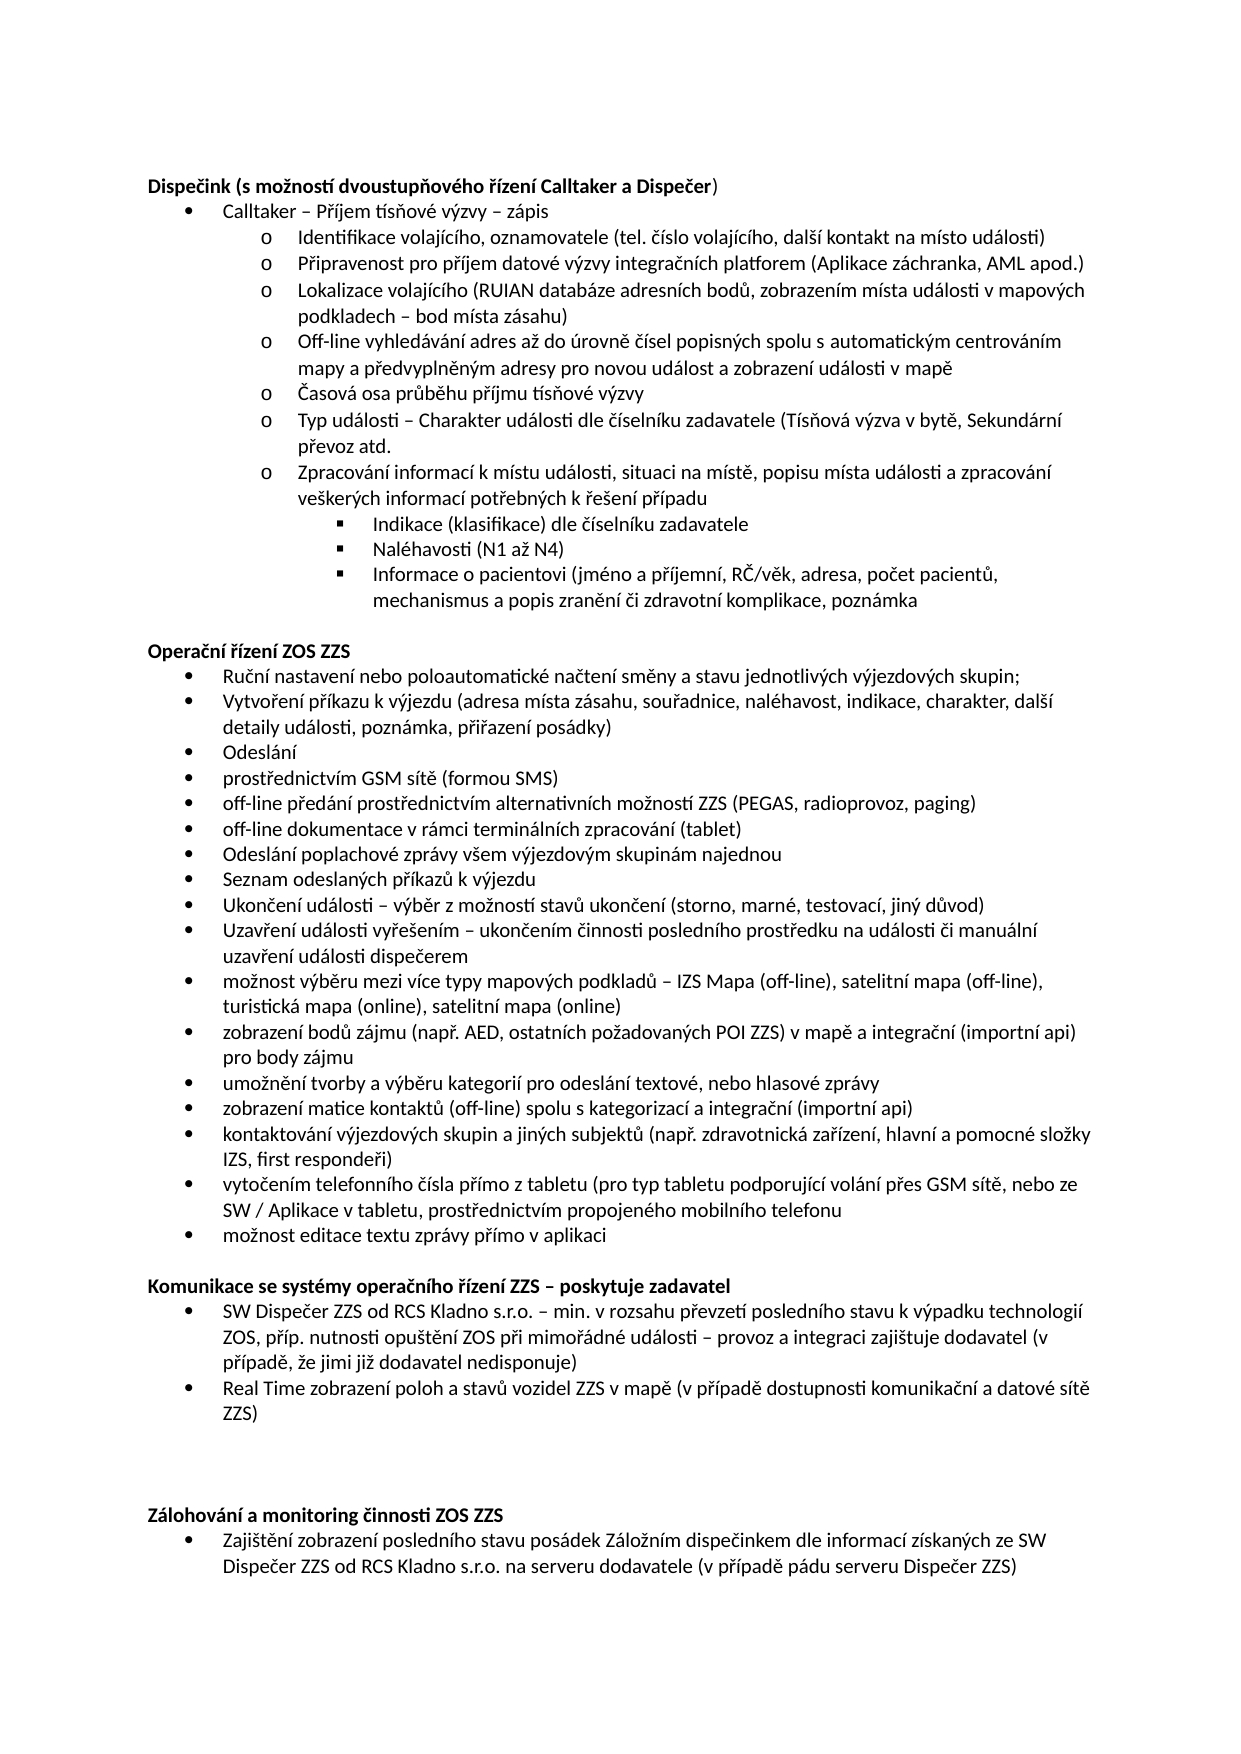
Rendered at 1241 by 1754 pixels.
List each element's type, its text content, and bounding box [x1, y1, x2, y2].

text Dispečink (s možností dvoustupňového řízení Calltaker a Dispečer) [148, 173, 1093, 198]
list Odeslání [185, 739, 1093, 765]
list Zpracování informací k místu události, situaci na místě, popisu místa události a zpracování veškerých informací potřebných k řešení případu [260, 459, 1093, 511]
list Časová osa průběhu příjmu tísňové výzvy [260, 381, 1093, 407]
list Lokalizace volajícího (RUIAN databáze adresních bodů, zobrazením místa události v mapových podkladech – bod místa zásahu) [260, 277, 1093, 329]
list Odeslání poplachové zprávy všem výjezdovým skupinám najednou [185, 841, 1093, 867]
list umožnění tvorby a výběru kategorií pro odeslání textové, nebo hlasové zprávy [185, 1070, 1093, 1095]
list prostřednictvím GSM sítě (formou SMS) [185, 765, 1093, 790]
list možnost editace textu zprávy přímo v aplikaci [185, 1222, 1093, 1248]
list Typ události – Charakter události dle číselníku zadavatele (Tísňová výzva v bytě, Sekundární převoz atd. [260, 407, 1093, 459]
list zobrazení bodů zájmu (např. AED, ostatních požadovaných POI ZZS) v mapě a integrační (importní api) pro body zájmu [185, 1019, 1093, 1070]
list off-line předání prostřednictvím alternativních možností ZZS (PEGAS, radioprovoz, paging) [185, 790, 1093, 816]
list Vytvoření příkazu k výjezdu (adresa místa zásahu, souřadnice, naléhavost, indikace, charakter, další detaily události, poznámka, přiřazení posádky) [185, 689, 1093, 739]
text Zálohování a monitoring činnosti ZOS ZZS [148, 1502, 1093, 1527]
list Zajištění zobrazení posledního stavu posádek Záložním dispečinkem dle informací získaných ze SW Dispečer ZZS od RCS Kladno s.r.o. na serveru dodavatele (v případě pádu serveru Dispečer ZZS) [185, 1527, 1093, 1578]
list SW Dispečer ZZS od RCS Kladno s.r.o. – min. v rozsahu převzetí posledního stavu k výpadku technologií ZOS, příp. nutnosti opuštění ZOS při mimořádné události – provoz a integraci zajištuje dodavatel (v případě, že jimi již dodavatel nedisponuje) [185, 1299, 1093, 1375]
list Ruční nastavení nebo poloautomatické načtení směny a stavu jednotlivých výjezdových skupin; [185, 663, 1093, 689]
text Operační řízení ZOS ZZS [148, 638, 1093, 663]
list Off-line vyhledávání adres až do úrovně čísel popisných spolu s automatickým centrováním mapy a předvyplněným adresy pro novou událost a zobrazení události v mapě [260, 329, 1093, 381]
list možnost výběru mezi více typy mapových podkladů – IZS Mapa (off-line), satelitní mapa (off-line), turistická mapa (online), satelitní mapa (online) [185, 968, 1093, 1019]
list Připravenost pro příjem datové výzvy integračních platforem (Aplikace záchranka, AML apod.) [260, 250, 1093, 277]
list off-line dokumentace v rámci terminálních zpracování (tablet) [185, 816, 1093, 841]
list Uzavření události vyřešením – ukončením činnosti posledního prostředku na události či manuální uzavření události dispečerem [185, 917, 1093, 968]
list kontaktování výjezdových skupin a jiných subjektů (např. zdravotnická zařízení, hlavní a pomocné složky IZS, first respondeři) [185, 1121, 1093, 1172]
text Komunikace se systémy operačního řízení ZZS – poskytuje zadavatel [148, 1273, 1093, 1299]
list Real Time zobrazení poloh a stavů vozidel ZZS v mapě (v případě dostupnosti komunikační a datové sítě ZZS) [185, 1375, 1093, 1426]
list Identifikace volajícího, oznamovatele (tel. číslo volajícího, další kontakt na místo události) [260, 224, 1093, 250]
list Calltaker – Příjem tísňové výzvy – zápis [185, 198, 1093, 224]
list Naléhavosti (N1 až N4) [335, 536, 1093, 562]
list Informace o pacientovi (jméno a příjemní, RČ/věk, adresa, počet pacientů, mechanismus a popis zranění či zdravotní komplikace, poznámka [335, 562, 1093, 612]
list Seznam odeslaných příkazů k výjezdu [185, 867, 1093, 892]
list vytočením telefonního čísla přímo z tabletu (pro typ tabletu podporující volání přes GSM sítě, nebo ze SW / Aplikace v tabletu, prostřednictvím propojeného mobilního telefonu [185, 1172, 1093, 1222]
list Indikace (klasifikace) dle číselníku zadavatele [335, 511, 1093, 536]
list Ukončení události – výběr z možností stavů ukončení (storno, marné, testovací, jiný důvod) [185, 892, 1093, 917]
list zobrazení matice kontaktů (off-line) spolu s kategorizací a integrační (importní api) [185, 1095, 1093, 1121]
